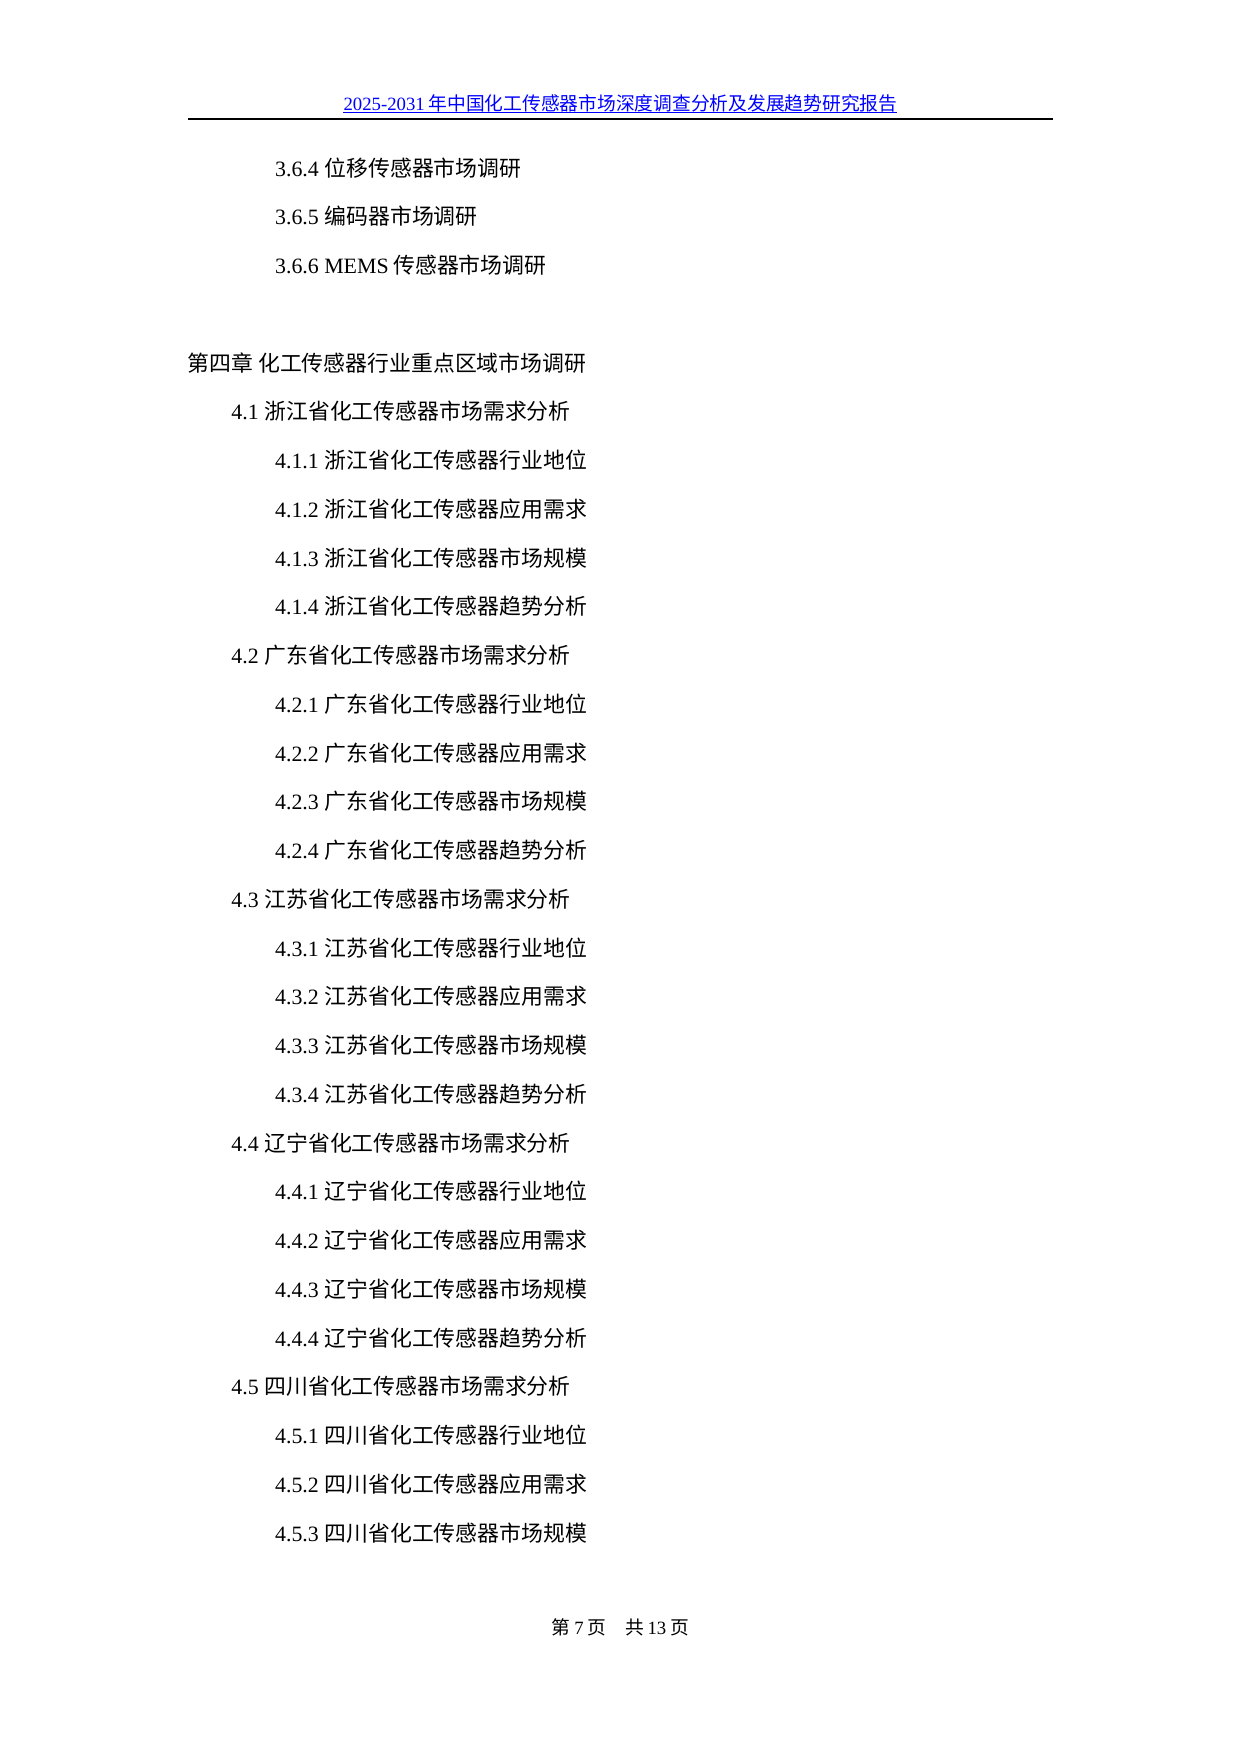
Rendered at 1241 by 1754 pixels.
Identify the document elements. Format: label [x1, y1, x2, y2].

text [187, 150, 1053, 1548]
